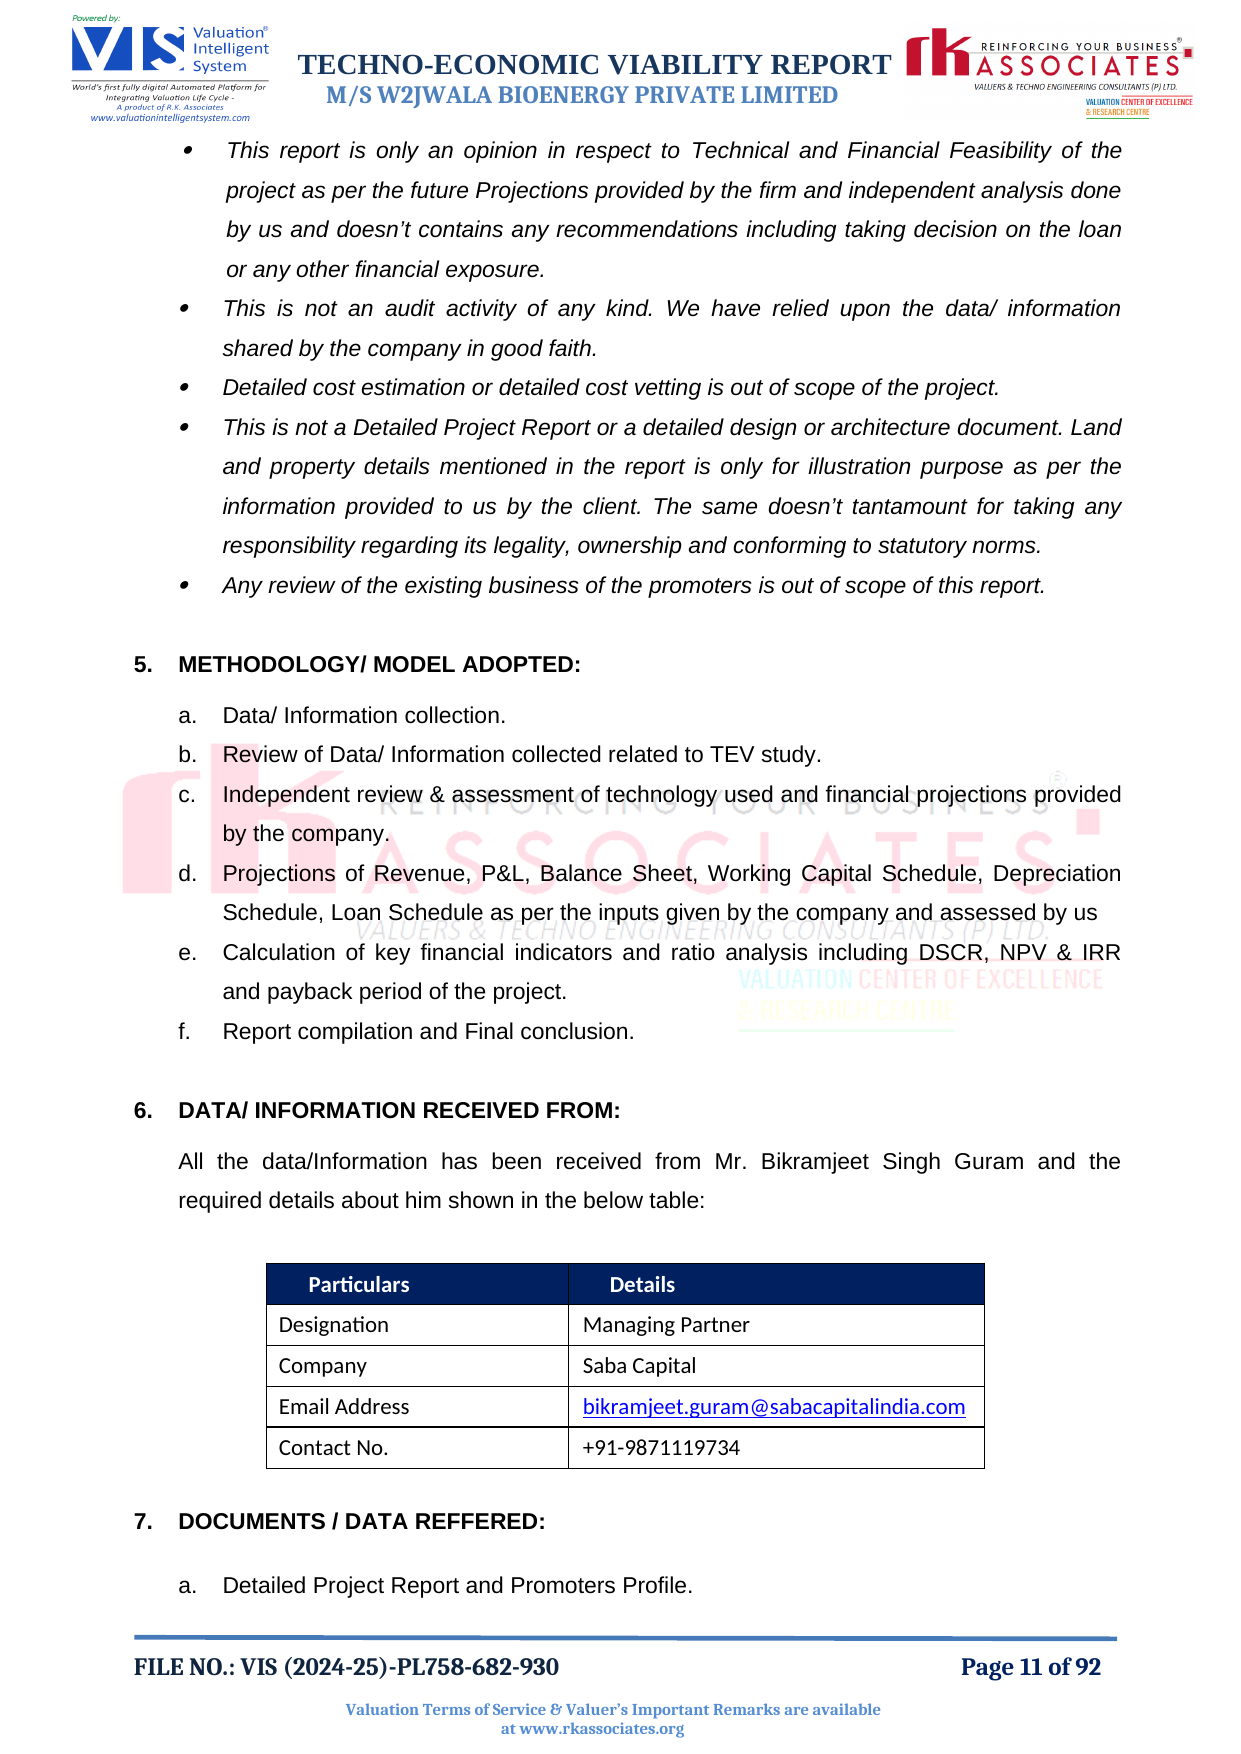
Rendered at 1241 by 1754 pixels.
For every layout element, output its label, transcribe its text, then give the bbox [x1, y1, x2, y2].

list DATA/ INFORMATION RECEIVED FROM: [134, 1097, 1123, 1123]
list Detailed cost estimation or detailed cost vetting is out of scope of the project. [178, 374, 1123, 401]
picture [901, 20, 1196, 122]
table_header Details [569, 1264, 984, 1304]
list Detailed Project Report and Promoters Profile. [178, 1572, 1130, 1599]
table_header Particulars [267, 1264, 568, 1304]
picture [62, 14, 277, 125]
table_cell Company [267, 1346, 568, 1386]
list This is not an audit activity of any kind. We have relied upon the data/ information shared by the company in good faith. [178, 295, 1123, 361]
list Data/ Information collection. [178, 702, 1123, 728]
list Projections of Revenue, P&L, Balance Sheet, Working Capital Schedule, Depreciation Schedule, Loan Schedule as per the inputs given by the company and assessed by us [178, 860, 1123, 926]
table_cell Managing Partner [569, 1305, 984, 1344]
table_cell Contact No. [267, 1428, 568, 1467]
list Report compilation and Final conclusion. [178, 1018, 1123, 1044]
list Independent review & assessment of technology used and financial projections provided by the company. [178, 781, 1123, 847]
list This is not a Detailed Project Report or a detailed design or architecture document. Land and property details mentioned in the report is only for illustration purpose as per the information provided to us by the client. The same doesn’t tantamount for taking any responsibility regarding its legality, ownership and conforming to statutory norms. [178, 414, 1123, 558]
list All the data/Information has been received from Mr. Bikramjeet Singh Guram and the required details about him shown in the below table: [178, 1148, 1123, 1214]
table_cell +91-9871119734 [569, 1428, 984, 1467]
list This report is only an opinion in respect to Technical and Financial Feasibility of the project as per the future Projections provided by the firm and independent analysis done by us and doesn’t contains any recommendations including taking decision on the loan or any other financial exposure. [182, 137, 1123, 282]
list Review of Data/ Information collected related to TEV study. [178, 741, 1123, 768]
list METHODOLOGY/ MODEL ADOPTED: [134, 651, 1123, 677]
table_cell bikramjeet.guram@sabacapitalindia.com [569, 1387, 984, 1426]
table_cell Designation [267, 1305, 568, 1344]
list Any review of the existing business of the promoters is out of scope of this report. [178, 572, 1123, 598]
list DOCUMENTS / DATA REFFERED: [134, 1508, 1130, 1534]
list Calculation of key financial indicators and ratio analysis including DSCR, NPV & IRR and payback period of the project. [178, 939, 1123, 1004]
table_cell Saba Capital [569, 1346, 984, 1386]
table_cell Email Address [267, 1387, 568, 1426]
